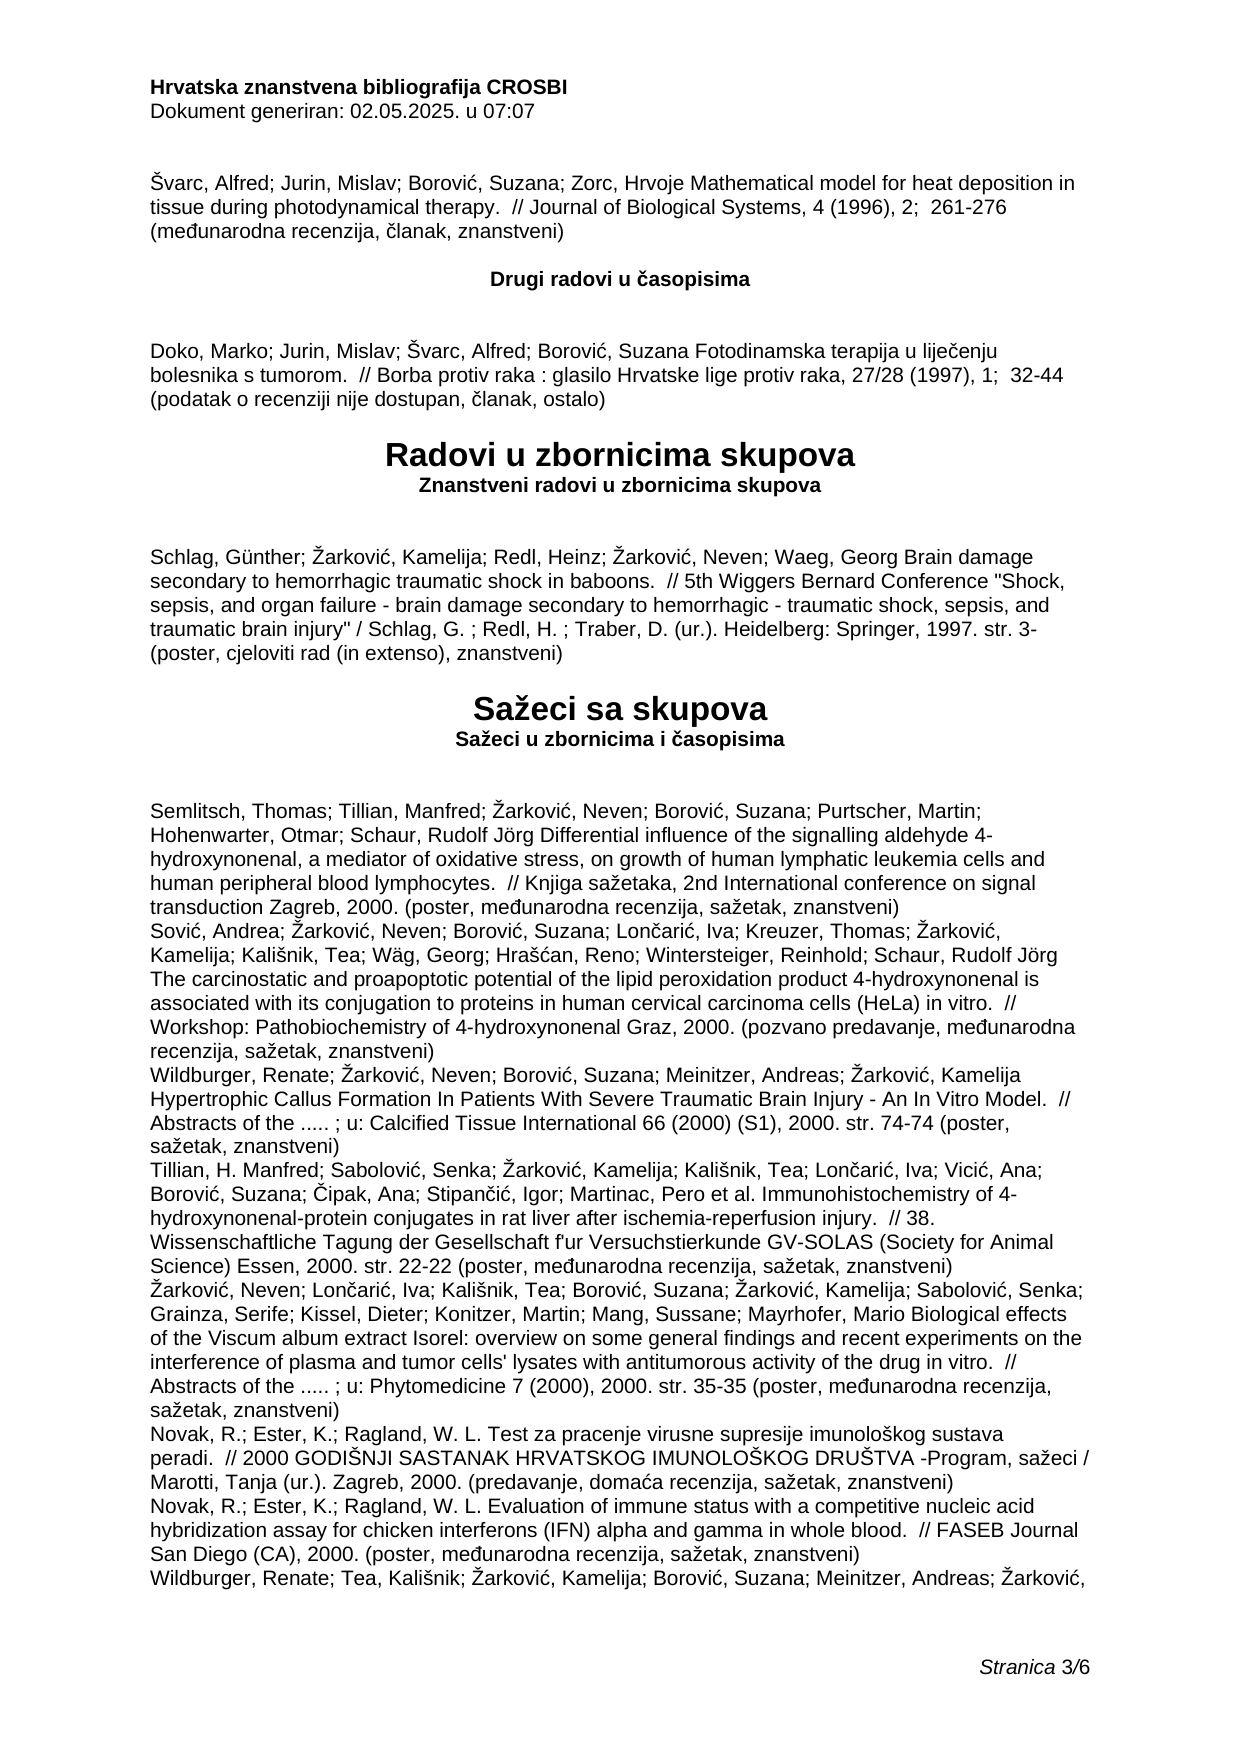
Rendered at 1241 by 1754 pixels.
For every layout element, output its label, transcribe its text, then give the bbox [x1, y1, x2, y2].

text Švarc, Alfred; Jurin, Mislav; Borović, Suzana; Zorc, Hrvoje [150, 171, 1090, 243]
subtitle Sažeci u zbornicima i časopisima [150, 727, 1090, 751]
text Tillian, H. Manfred; Sabolović, Senka; Žarković, Kamelija; Kališnik, Tea; Lončarić, Iva; Vicić, Ana; Borović, Suzana; Čipak, Ana; Stipančić, Igor; Martinac, Pero et al. [150, 1158, 1090, 1278]
text Novak, R.; Ester, K.; Ragland, W. L. [150, 1422, 1090, 1494]
subtitle Radovi u zbornicima skupova [150, 434, 1090, 473]
text Schlag, Günther; Žarković, Kamelija; Redl, Heinz; Žarković, Neven; Waeg, Georg [150, 545, 1090, 665]
text Žarković, Neven; Lončarić, Iva; Kališnik, Tea; Borović, Suzana; Žarković, Kamelija; Sabolović, Senka; Grainza, Serife; Kissel, Dieter; Konitzer, Martin; Mang, Sussane; Mayrhofer, Mario [150, 1278, 1090, 1422]
subtitle Sažeci sa skupova [150, 689, 1090, 727]
text Sović, Andrea; Žarković, Neven; Borović, Suzana; Lončarić, Iva; Kreuzer, Thomas; Žarković, Kamelija; Kališnik, Tea; Wäg, Georg; Hrašćan, Reno; Wintersteiger, Reinhold; Schaur, Rudolf Jörg [150, 919, 1090, 1062]
text Doko, Marko; Jurin, Mislav; Švarc, Alfred; Borović, Suzana [150, 339, 1090, 411]
text Wildburger, Renate; Žarković, Neven; Borović, Suzana; Meinitzer, Andreas; Žarković, Kamelija [150, 1062, 1090, 1158]
text Novak, R.; Ester, K.; Ragland, W. L. [150, 1494, 1090, 1566]
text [150, 1566, 1090, 1589]
subtitle Znanstveni radovi u zbornicima skupova [150, 473, 1090, 497]
text Semlitsch, Thomas; Tillian, Manfred; Žarković, Neven; Borović, Suzana; Purtscher, Martin; Hohenwarter, Otmar; Schaur, Rudolf Jörg [150, 799, 1090, 919]
subtitle Drugi radovi u časopisima [150, 267, 1090, 291]
